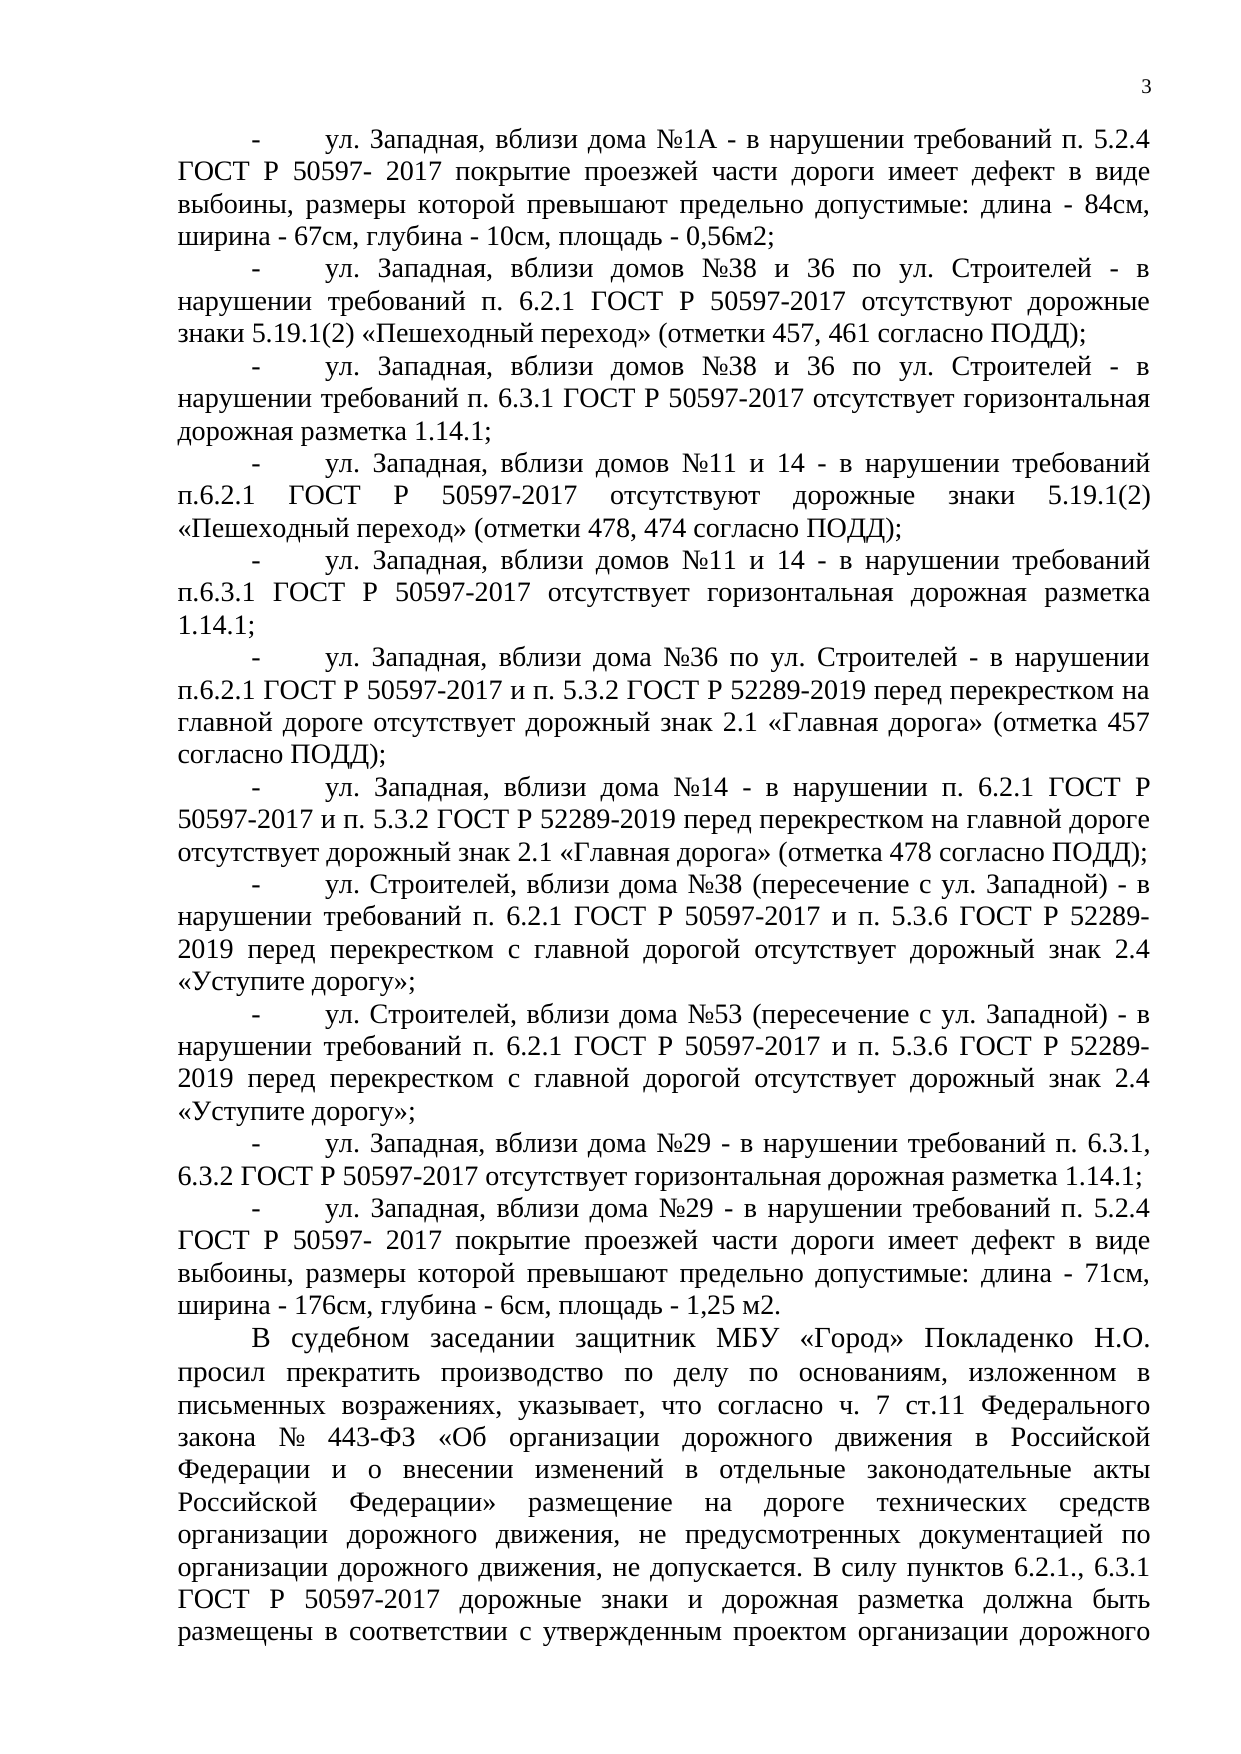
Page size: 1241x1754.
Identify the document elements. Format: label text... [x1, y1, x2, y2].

text - ул. Западная, вблизи дома №29 - в нарушении требований п. 5.2.4 ГОСТ Р 50597- 2017 покрытие проезжей части дороги имеет дефект в виде выбоины, размеры которой превышают предельно допустимые: длина - 71см, ширина - 176см, глубина - 6см, площадь - 1,25 м2. [177, 1191, 1152, 1321]
text - ул. Западная, вблизи дома №1А - в нарушении требований п. 5.2.4 ГОСТ Р 50597- 2017 покрытие проезжей части дороги имеет дефект в виде выбоины, размеры которой превышают предельно допустимые: длина - 84см, ширина - 67см, глубина - 10см, площадь - 0,56м2; [177, 122, 1152, 252]
text - ул. Западная, вблизи дома №36 по ул. Строителей - в нарушении п.6.2.1 ГОСТ Р 50597-2017 и п. 5.3.2 ГОСТ Р 52289-2019 перед перекрестком на главной дороге отсутствует дорожный знак 2.1 «Главная дорога» (отметка 457 согласно ПОДД); [177, 640, 1152, 770]
text - ул. Западная, вблизи дома №29 - в нарушении требований п. 6.3.1, 6.3.2 ГОСТ Р 50597-2017 отсутствует горизонтальная дорожная разметка 1.14.1; [177, 1126, 1152, 1191]
text - ул. Западная, вблизи домов №11 и 14 - в нарушении требований п.6.2.1 ГОСТ Р 50597-2017 отсутствуют дорожные знаки 5.19.1(2) «Пешеходный переход» (отметки 478, 474 согласно ПОДД); [177, 446, 1152, 543]
text - ул. Западная, вблизи дома №14 - в нарушении п. 6.2.1 ГОСТ Р 50597-2017 и п. 5.3.2 ГОСТ Р 52289-2019 перед перекрестком на главной дороге отсутствует дорожный знак 2.1 «Главная дорога» (отметка 478 согласно ПОДД); [177, 770, 1152, 867]
text - ул. Западная, вблизи домов №38 и 36 по ул. Строителей - в нарушении требований п. 6.2.1 ГОСТ Р 50597-2017 отсутствуют дорожные знаки 5.19.1(2) «Пешеходный переход» (отметки 457, 461 согласно ПОДД); [177, 252, 1152, 349]
text - ул. Западная, вблизи домов №38 и 36 по ул. Строителей - в нарушении требований п. 6.3.1 ГОСТ Р 50597-2017 отсутствует горизонтальная дорожная разметка 1.14.1; [177, 349, 1152, 446]
text - ул. Строителей, вблизи дома №53 (пересечение с ул. Западной) - в нарушении требований п. 6.2.1 ГОСТ Р 50597-2017 и п. 5.3.6 ГОСТ Р 52289-2019 перед перекрестком с главной дорогой отсутствует дорожный знак 2.4 «Уступите дорогу»; [177, 997, 1152, 1126]
text - ул. Строителей, вблизи дома №38 (пересечение с ул. Западной) - в нарушении требований п. 6.2.1 ГОСТ Р 50597-2017 и п. 5.3.6 ГОСТ Р 52289-2019 перед перекрестком с главной дорогой отсутствует дорожный знак 2.4 «Уступите дорогу»; [177, 867, 1152, 997]
text - ул. Западная, вблизи домов №11 и 14 - в нарушении требований п.6.3.1 ГОСТ Р 50597-2017 отсутствует горизонтальная дорожная разметка 1.14.1; [177, 543, 1152, 640]
